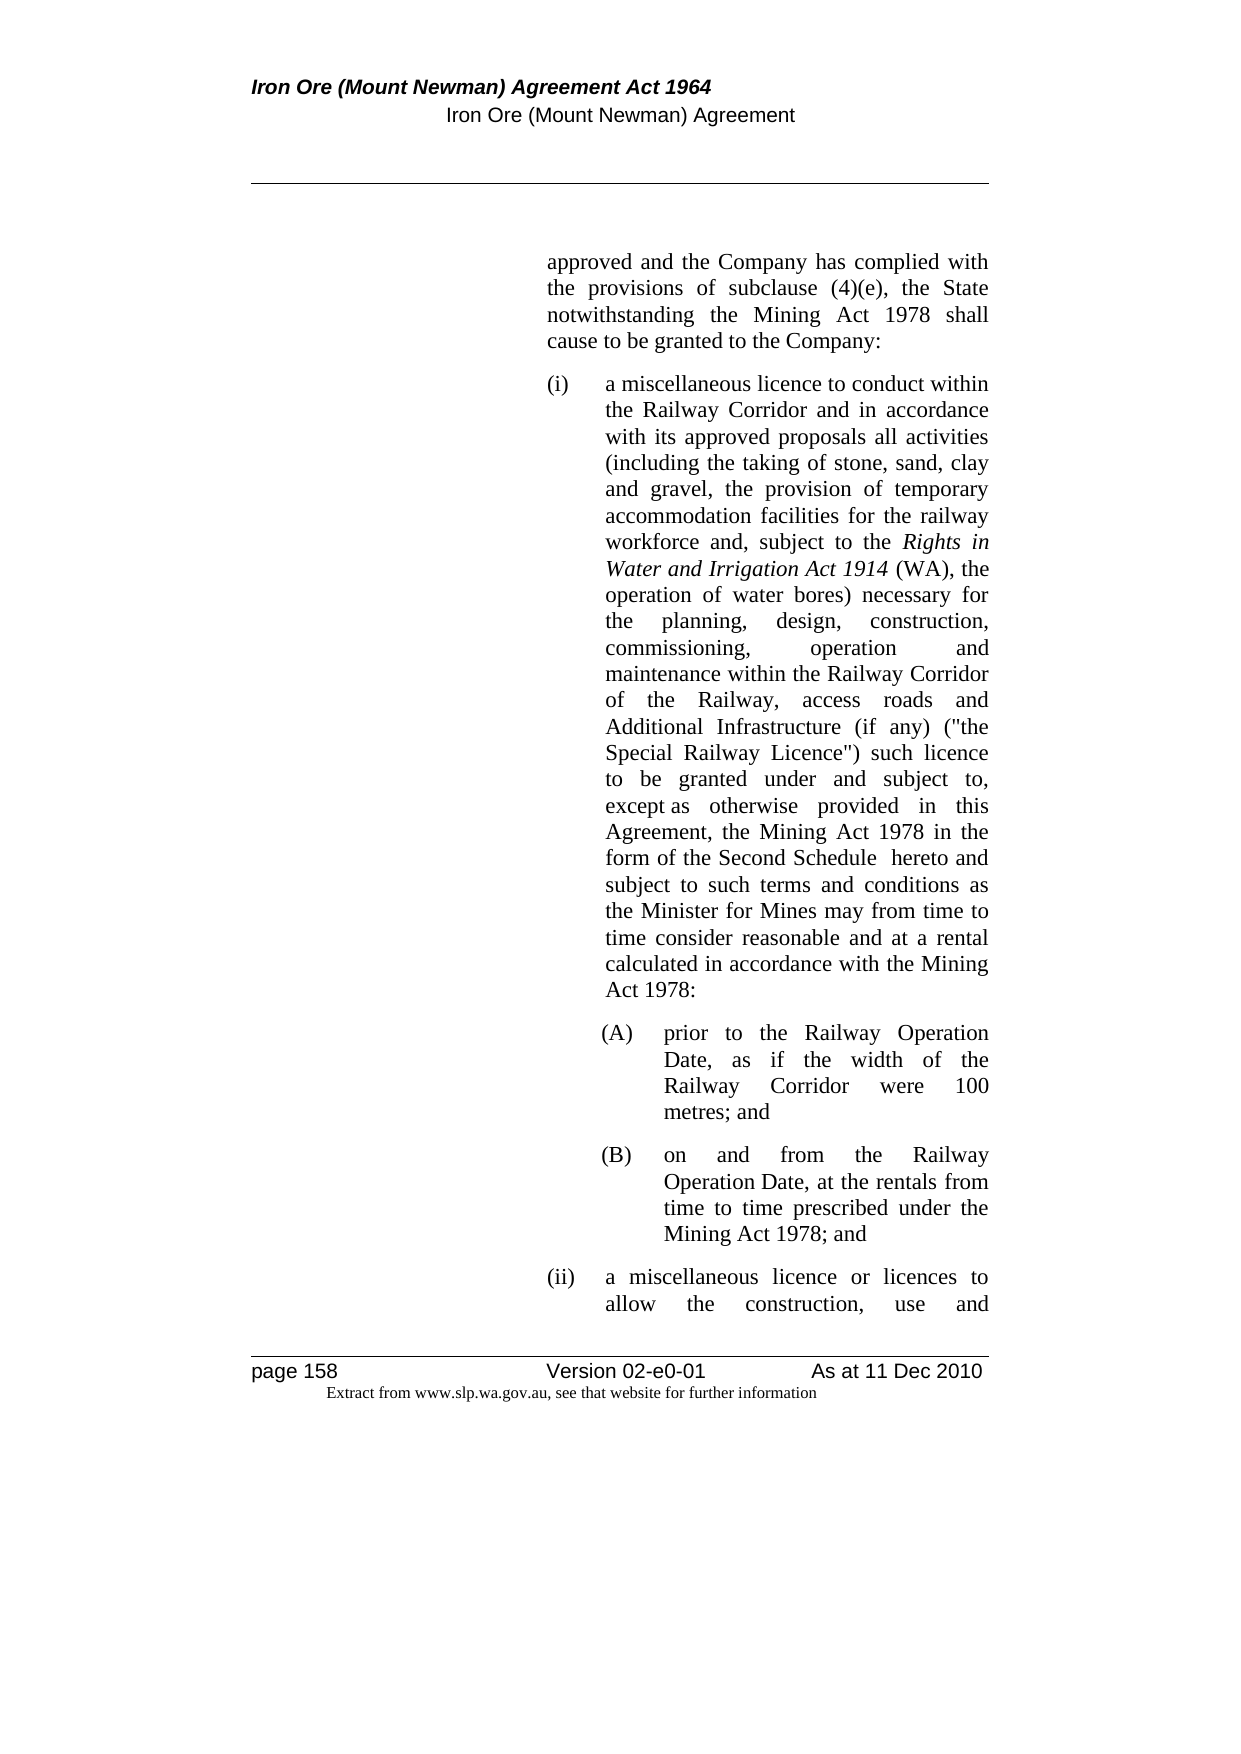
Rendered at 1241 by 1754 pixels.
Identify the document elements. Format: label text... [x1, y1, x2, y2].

text (i) a miscellaneous licence to conduct within the Railway Corridor and in accordance with its approved proposals all activities (including the taking of stone, sand, clay and gravel, the provision of temporary accommodation facilities for the railway workforce and, subject to the Rights in Water and Irrigation Act 1914 (WA), the operation of water bores) necessary for the planning, design, construction, commissioning, operation and maintenance within the Railway Corridor of the Railway, access roads and Additional Infrastructure (if any) ("the Special Railway Licence") such licence to be granted under and subject to, except as otherwise provided in this Agreement, the Mining Act 1978 in the form of the Second Schedule hereto and subject to such terms and conditions as the Minister for Mines may from time to time consider reasonable and at a rental calculated in accordance with the Mining Act 1978: [547, 370, 989, 1003]
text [426, 248, 989, 353]
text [547, 1263, 989, 1316]
text (B) on and from the Railway Operation Date, at the rentals from time to time prescribed under the Mining Act 1978; and [601, 1141, 989, 1247]
text (A) prior to the Railway Operation Date, as if the width of the Railway Corridor were 100 metres; and [601, 1019, 989, 1125]
